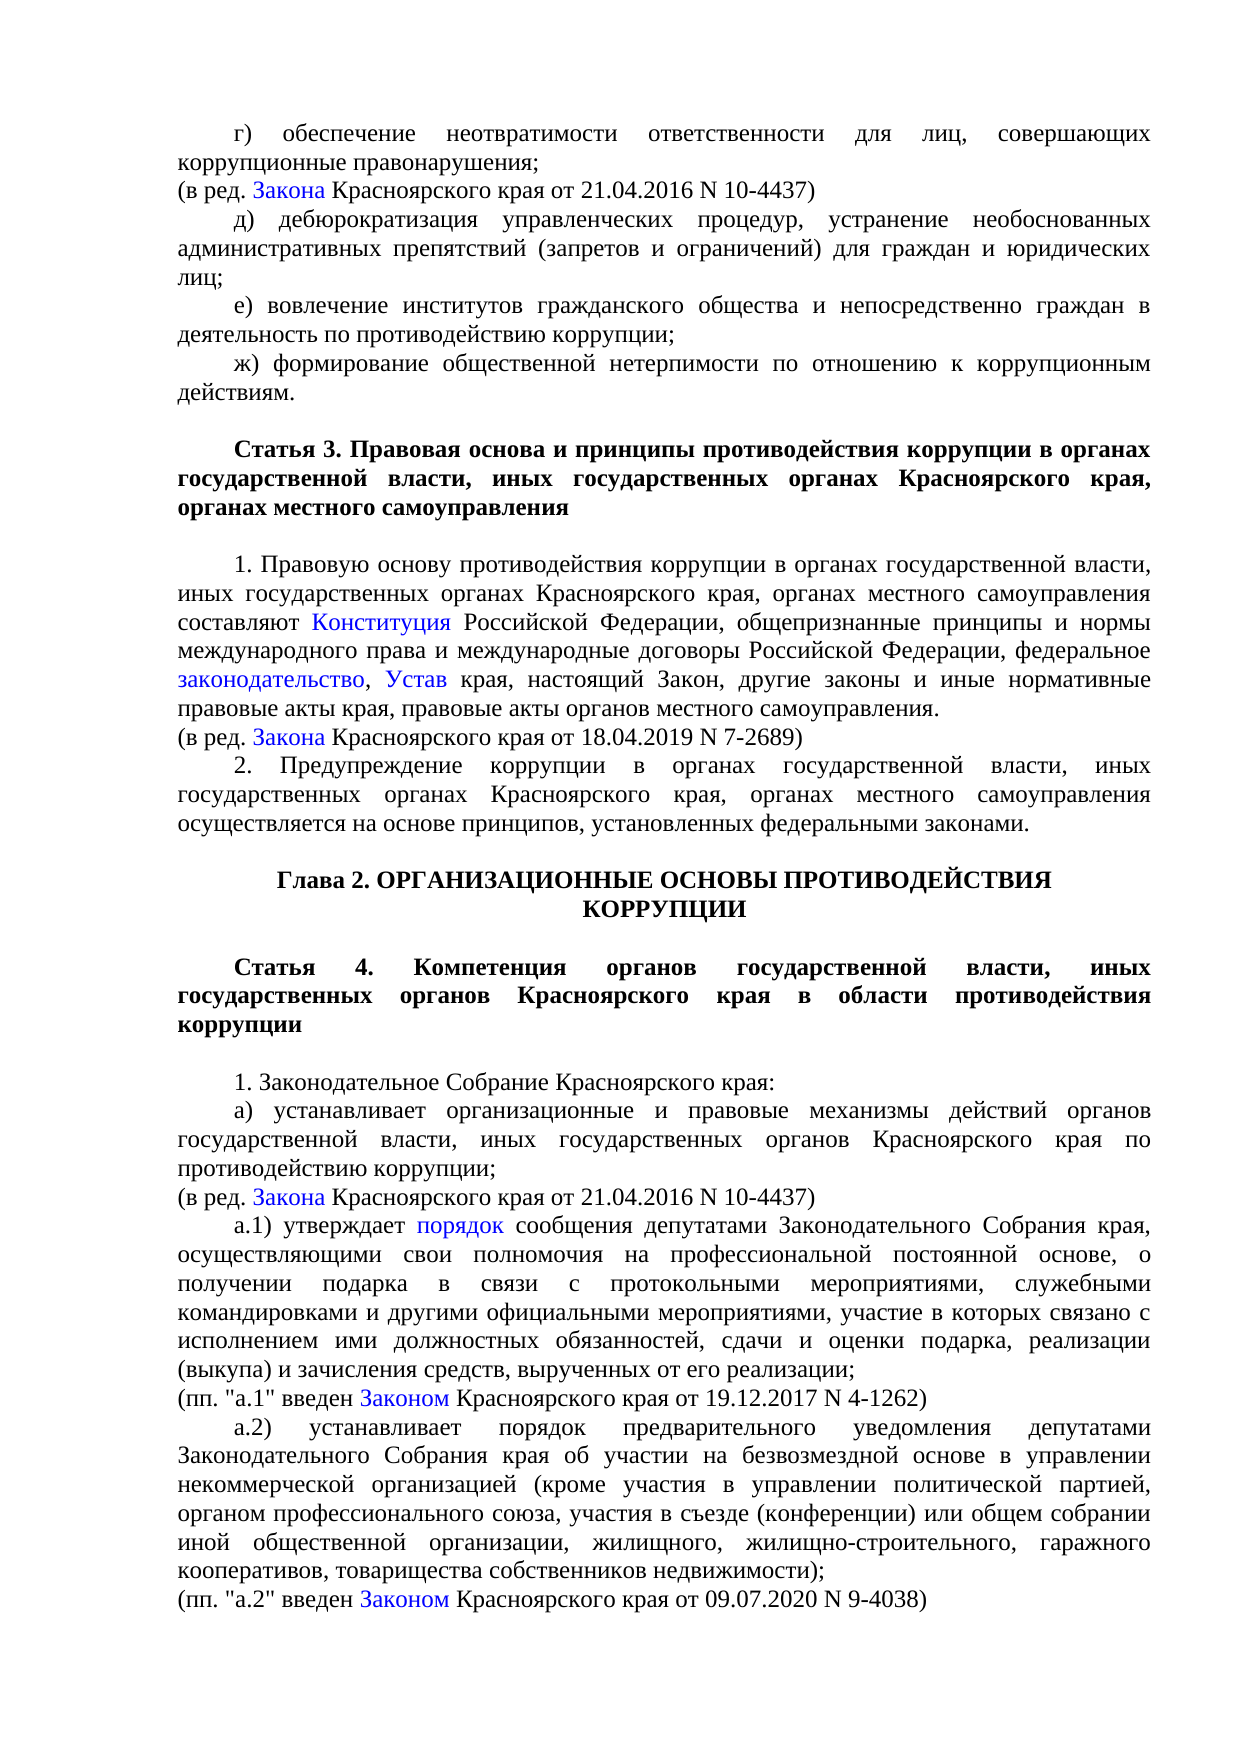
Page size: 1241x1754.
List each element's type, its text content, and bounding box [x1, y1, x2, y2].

text а) устанавливает организационные и правовые механизмы действий органов государственной власти, иных государственных органов Красноярского края по противодействию коррупции; [177, 1096, 1152, 1182]
title КОРРУПЦИИ [177, 894, 1152, 923]
text (пп. "а.2" введен Законом Красноярского края от 09.07.2020 N 9-4038) [177, 1584, 1152, 1613]
text (пп. "а.1" введен Законом Красноярского края от 19.12.2017 N 4-1262) [177, 1383, 1152, 1412]
text е) вовлечение институтов гражданского общества и непосредственно граждан в деятельность по противодействию коррупции; [177, 291, 1152, 348]
text а.1) утверждает порядок сообщения депутатами Законодательного Собрания края, осуществляющими свои полномочия на профессиональной постоянной основе, о получении подарка в связи с протокольными мероприятиями, служебными командировками и другими официальными мероприятиями, участие в которых связано с исполнением ими должностных обязанностей, сдачи и оценки подарка, реализации (выкупа) и зачисления средств, вырученных от его реализации; [177, 1211, 1152, 1383]
text 1. Правовую основу противодействия коррупции в органах государственной власти, иных государственных органах Красноярского края, органах местного самоуправления составляют Конституция Российской Федерации, общепризнанные принципы и нормы международного права и международные договоры Российской Федерации, федеральное законодательство, Устав края, настоящий Закон, другие законы и иные нормативные правовые акты края, правовые акты органов местного самоуправления. [177, 549, 1152, 722]
text г) обеспечение неотвратимости ответственности для лиц, совершающих коррупционные правонарушения; [177, 118, 1152, 176]
text д) дебюрократизация управленческих процедур, устранение необоснованных административных препятствий (запретов и ограничений) для граждан и юридических лиц; [177, 204, 1152, 291]
text (в ред. Закона Красноярского края от 21.04.2016 N 10-4437) [177, 176, 1152, 204]
title Статья 3. Правовая основа и принципы противодействия коррупции в органах государственной власти, иных государственных органах Красноярского края, органах местного самоуправления [177, 434, 1152, 521]
title Глава 2. ОРГАНИЗАЦИОННЫЕ ОСНОВЫ ПРОТИВОДЕЙСТВИЯ [177, 866, 1152, 894]
text 2. Предупреждение коррупции в органах государственной власти, иных государственных органах Красноярского края, органах местного самоуправления осуществляется на основе принципов, установленных федеральными законами. [177, 751, 1152, 837]
text а.2) устанавливает порядок предварительного уведомления депутатами Законодательного Собрания края об участии на безвозмездной основе в управлении некоммерческой организацией (кроме участия в управлении политической партией, органом профессионального союза, участия в съезде (конференции) или общем собрании иной общественной организации, жилищного, жилищно-строительного, гаражного кооперативов, товарищества собственников недвижимости); [177, 1412, 1152, 1584]
title Статья 4. Компетенция органов государственной власти, иных государственных органов Красноярского края в области противодействия коррупции [177, 952, 1152, 1038]
text (в ред. Закона Красноярского края от 21.04.2016 N 10-4437) [177, 1182, 1152, 1211]
text ж) формирование общественной нетерпимости по отношению к коррупционным действиям. [177, 348, 1152, 406]
text (в ред. Закона Красноярского края от 18.04.2019 N 7-2689) [177, 722, 1152, 751]
text 1. Законодательное Собрание Красноярского края: [177, 1067, 1152, 1096]
